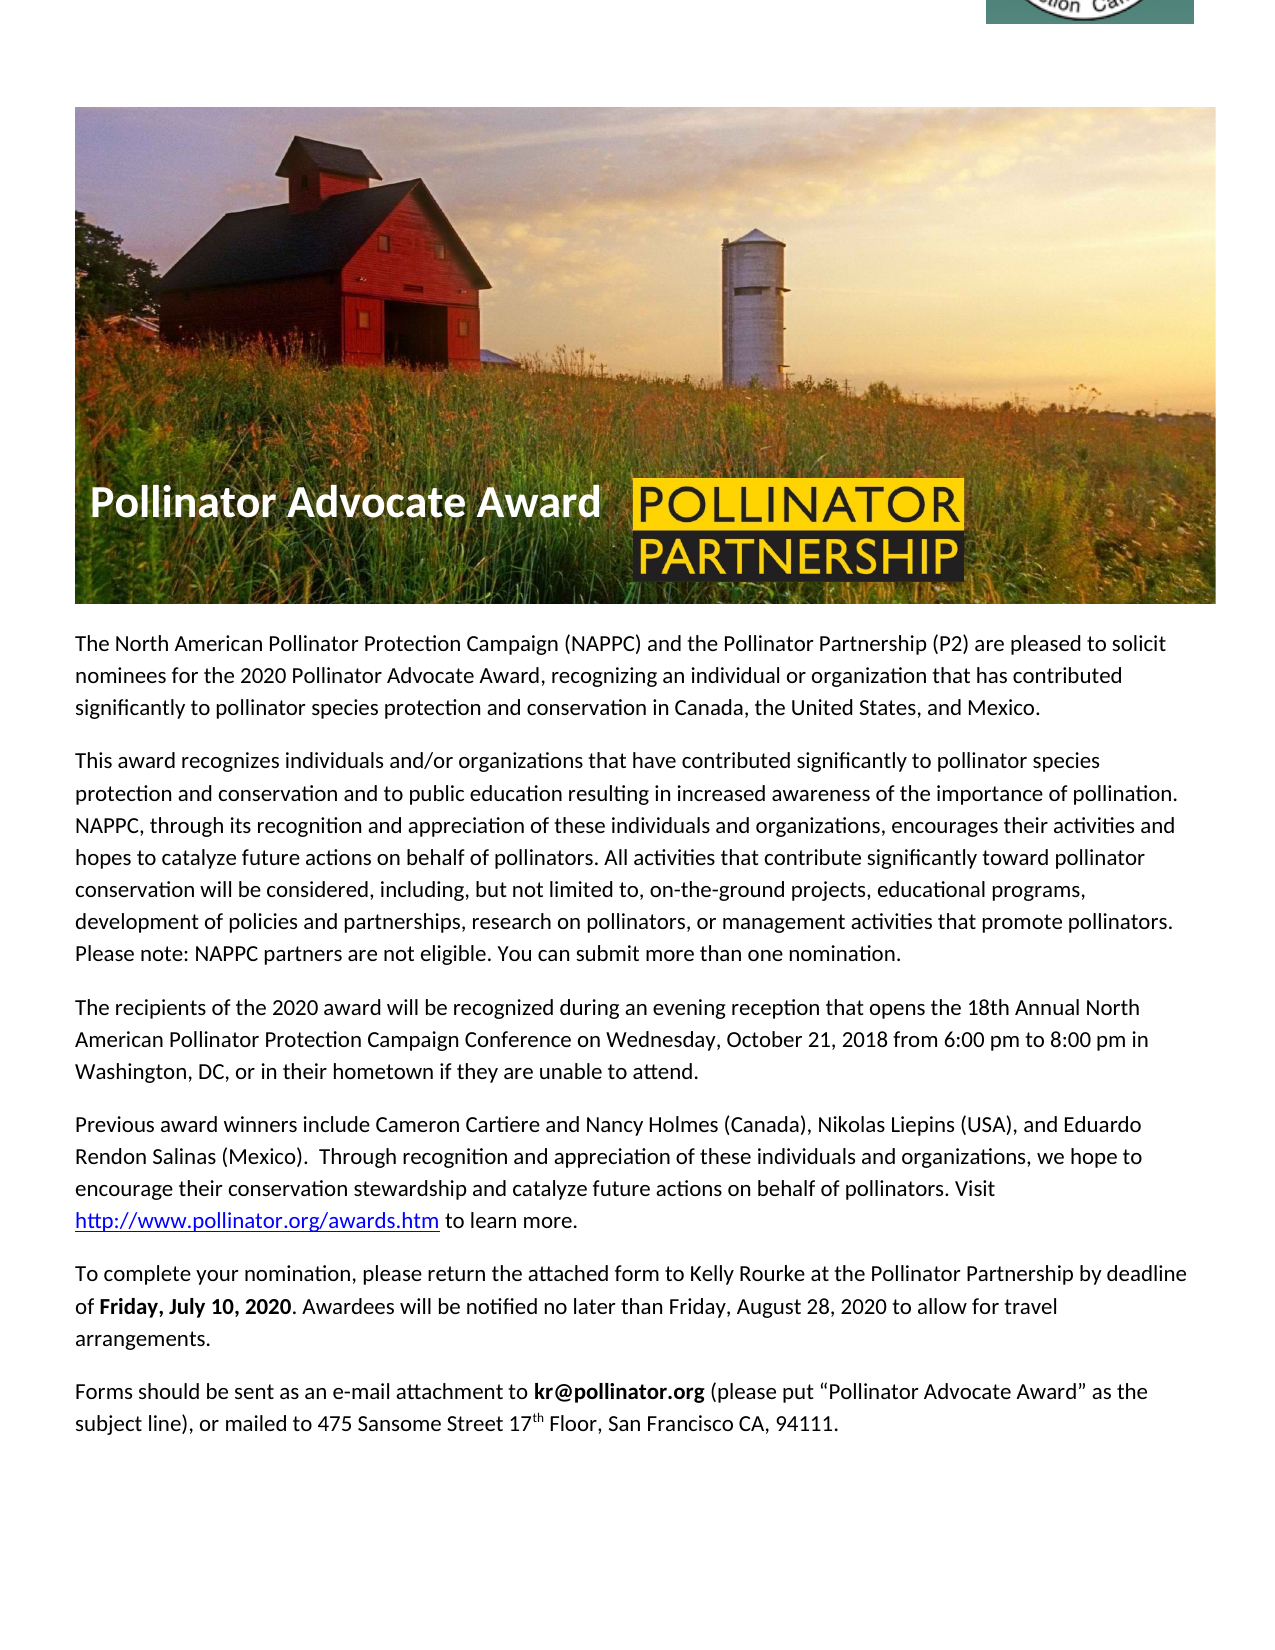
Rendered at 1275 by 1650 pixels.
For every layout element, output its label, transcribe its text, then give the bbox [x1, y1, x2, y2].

text Previous award winners include Cameron Cartiere and Nancy Holmes (Canada), Nikolas Liepins (USA), and Eduardo Rendon Salinas (Mexico). Through recognition and appreciation of these individuals and organizations, we hope to encourage their conservation stewardship and catalyze future actions on behalf of pollinators. Visit http://www.pollinator.org/awards.htm to learn more. [75, 1110, 1200, 1234]
text To complete your nomination, please return the attached form to Kelly Rourke at the Pollinator Partnership by deadline of Friday, July 10, 2020. Awardees will be notified no later than Friday, August 28, 2020 to allow for travel arrangements. [75, 1259, 1200, 1352]
picture [986, 0, 1194, 24]
text The recipients of the 2020 award will be recognized during an evening reception that opens the 18th Annual North American Pollinator Protection Campaign Conference on Wednesday, October 21, 2018 from 6:00 pm to 8:00 pm in Washington, DC, or in their hometown if they are unable to attend. [75, 993, 1200, 1085]
text The North American Pollinator Protection Campaign (NAPPC) and the Pollinator Partnership (P2) are pleased to solicit nominees for the 2020 Pollinator Advocate Award, recognizing an individual or organization that has contributed significantly to pollinator species protection and conservation in Canada, the United States, and Mexico. [75, 629, 1200, 721]
text Forms should be sent as an e-mail attachment to kr@pollinator.org (please put “Pollinator Advocate Award” as the subject line), or mailed to 475 Sansome Street 17th Floor, San Francisco CA, 94111. [75, 1377, 1200, 1437]
text This award recognizes individuals and/or organizations that have contributed significantly to pollinator species protection and conservation and to public education resulting in increased awareness of the importance of pollination. NAPPC, through its recognition and appreciation of these individuals and organizations, encourages their activities and hopes to catalyze future actions on behalf of pollinators. All activities that contribute significantly toward pollinator conservation will be considered, including, but not limited to, on-the-ground projects, educational programs, development of policies and partnerships, research on pollinators, or management activities that promote pollinators. Please note: NAPPC partners are not eligible. You can submit more than one nomination. [75, 746, 1200, 968]
picture [75, 107, 1216, 604]
